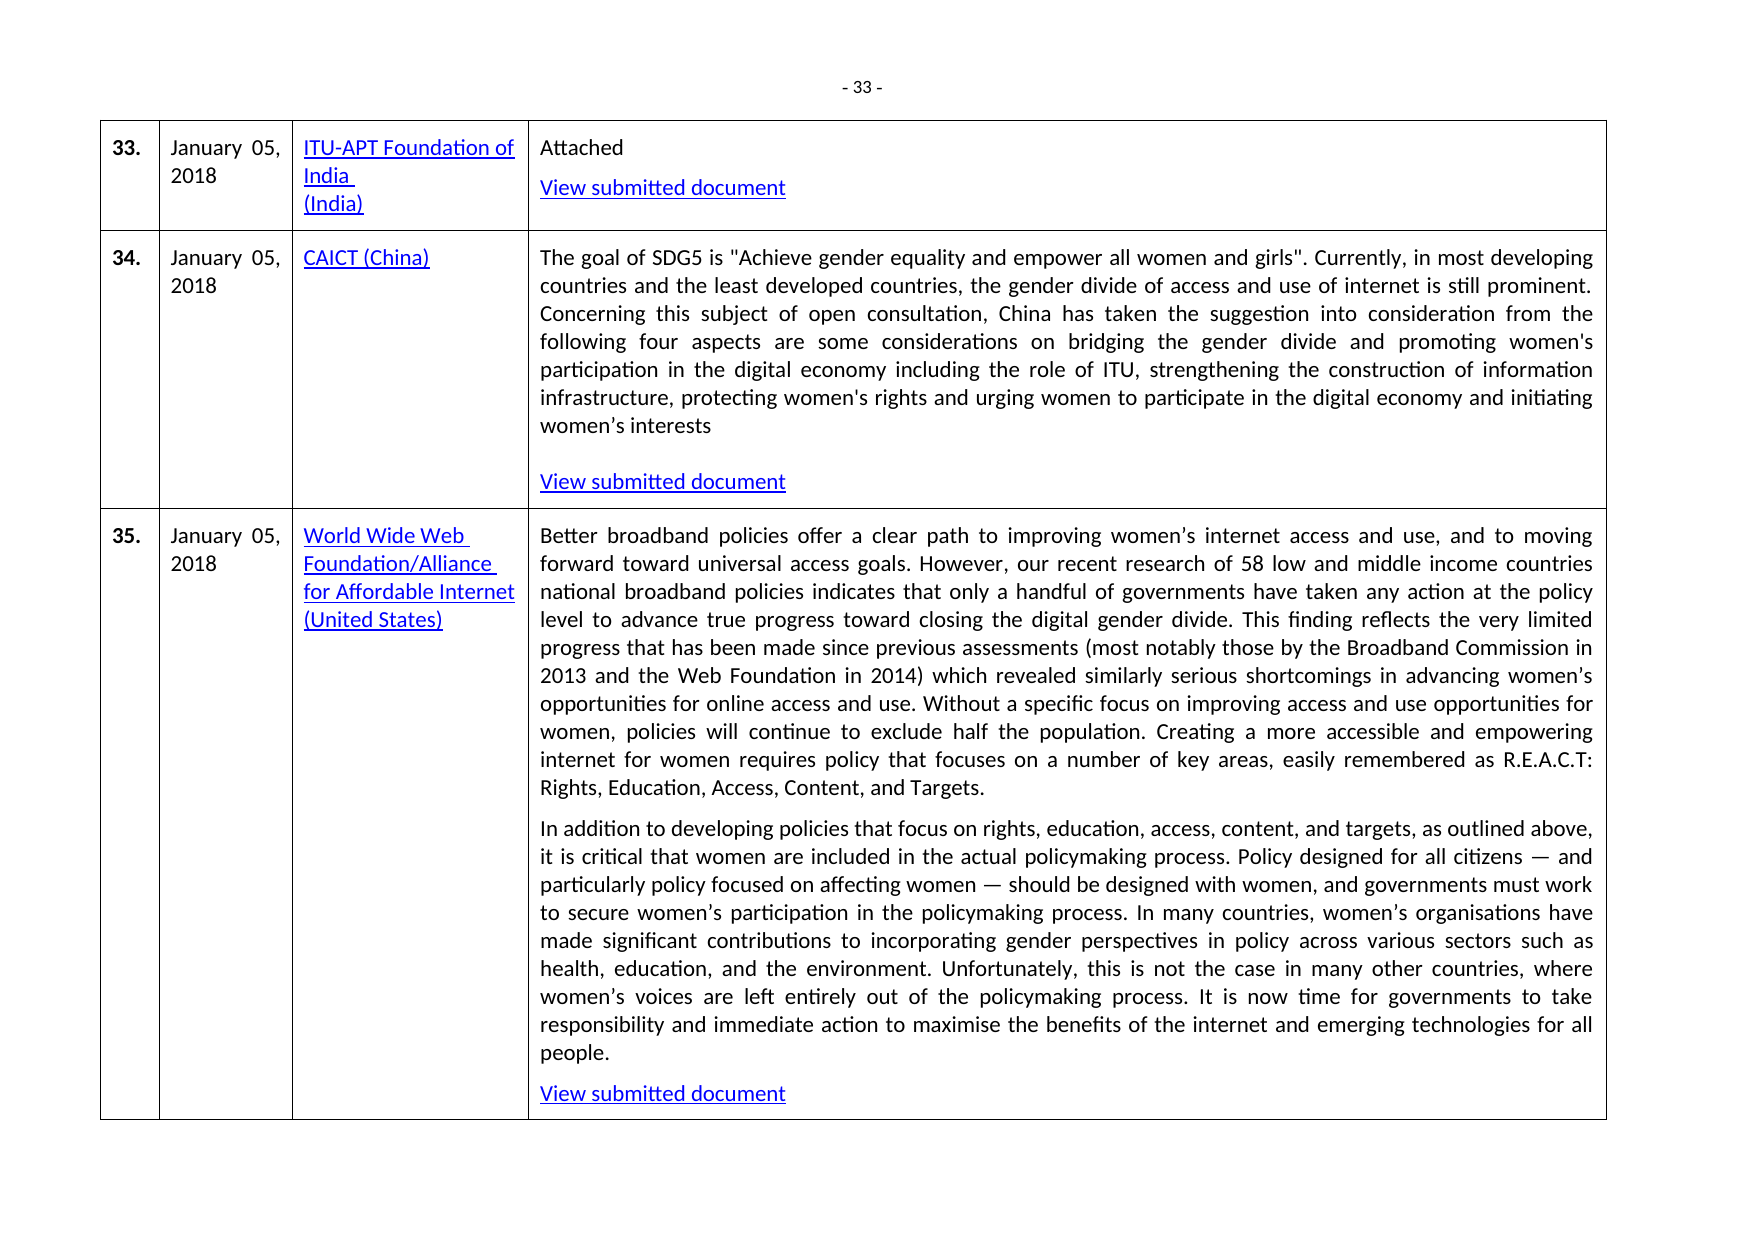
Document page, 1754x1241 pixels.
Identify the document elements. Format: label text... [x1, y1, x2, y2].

table_cell Attached View submitted document [529, 121, 1606, 229]
table_cell CAICT (China) [293, 231, 528, 508]
table_cell January 05, 2018 [160, 231, 292, 508]
table_cell [101, 509, 159, 1119]
table_cell [101, 121, 159, 229]
table_cell Better broadband policies offer a clear path to improving women’s internet access and use, and to moving forward toward universal access goals. However, our recent research of 58 low and middle income countries national broadband policies indicates that only a handful of governments have taken any action at the policy level to advance true progress toward closing the digital gender divide. This finding reflects the very limited progress that has been made since previous assessments (most notably those by the Broadband Commission in 2013 and the Web Foundation in 2014) which revealed similarly serious shortcomings in advancing women’s opportunities for online access and use. Without a specific focus on improving access and use opportunities for women, policies will continue to exclude half the population. Creating a more accessible and empowering internet for women requires policy that focuses on a number of key areas, easily remembered as R.E.A.C.T: Rights, Education, Access, Content, and Targets. In addition to developing policies that focus on rights, education, access, content, and targets, as outlined above, it is critical that women are included in the actual policymaking process. Policy designed for all citizens — and particularly policy focused on affecting women — should be designed with women, and governments must work to secure women’s participation in the policymaking process. In many countries, women’s organisations have made significant contributions to incorporating gender perspectives in policy across various sectors such as health, education, and the environment. Unfortunately, this is not the case in many other countries, where women’s voices are left entirely out of the policymaking process. It is now time for governments to take responsibility and immediate action to maximise the benefits of the internet and emerging technologies for all people. View submitted document [529, 509, 1606, 1119]
table_cell [101, 231, 159, 508]
table_cell January 05, 2018 [160, 509, 292, 1119]
table_cell ITU-APT Foundation of India (India) [293, 121, 528, 229]
table_cell World Wide Web Foundation/Alliance for Affordable Internet (United States) [293, 509, 528, 1119]
table_cell January 05, 2018 [160, 121, 292, 229]
table_cell The goal of SDG5 is "Achieve gender equality and empower all women and girls". Currently, in most developing countries and the least developed countries, the gender divide of access and use of internet is still prominent. Concerning this subject of open consultation, China has taken the suggestion into consideration from the following four aspects are some considerations on bridging the gender divide and promoting women's participation in the digital economy including the role of ITU, strengthening the construction of information infrastructure, protecting women's rights and urging women to participate in the digital economy and initiating women’s interests View submitted document [529, 231, 1606, 508]
